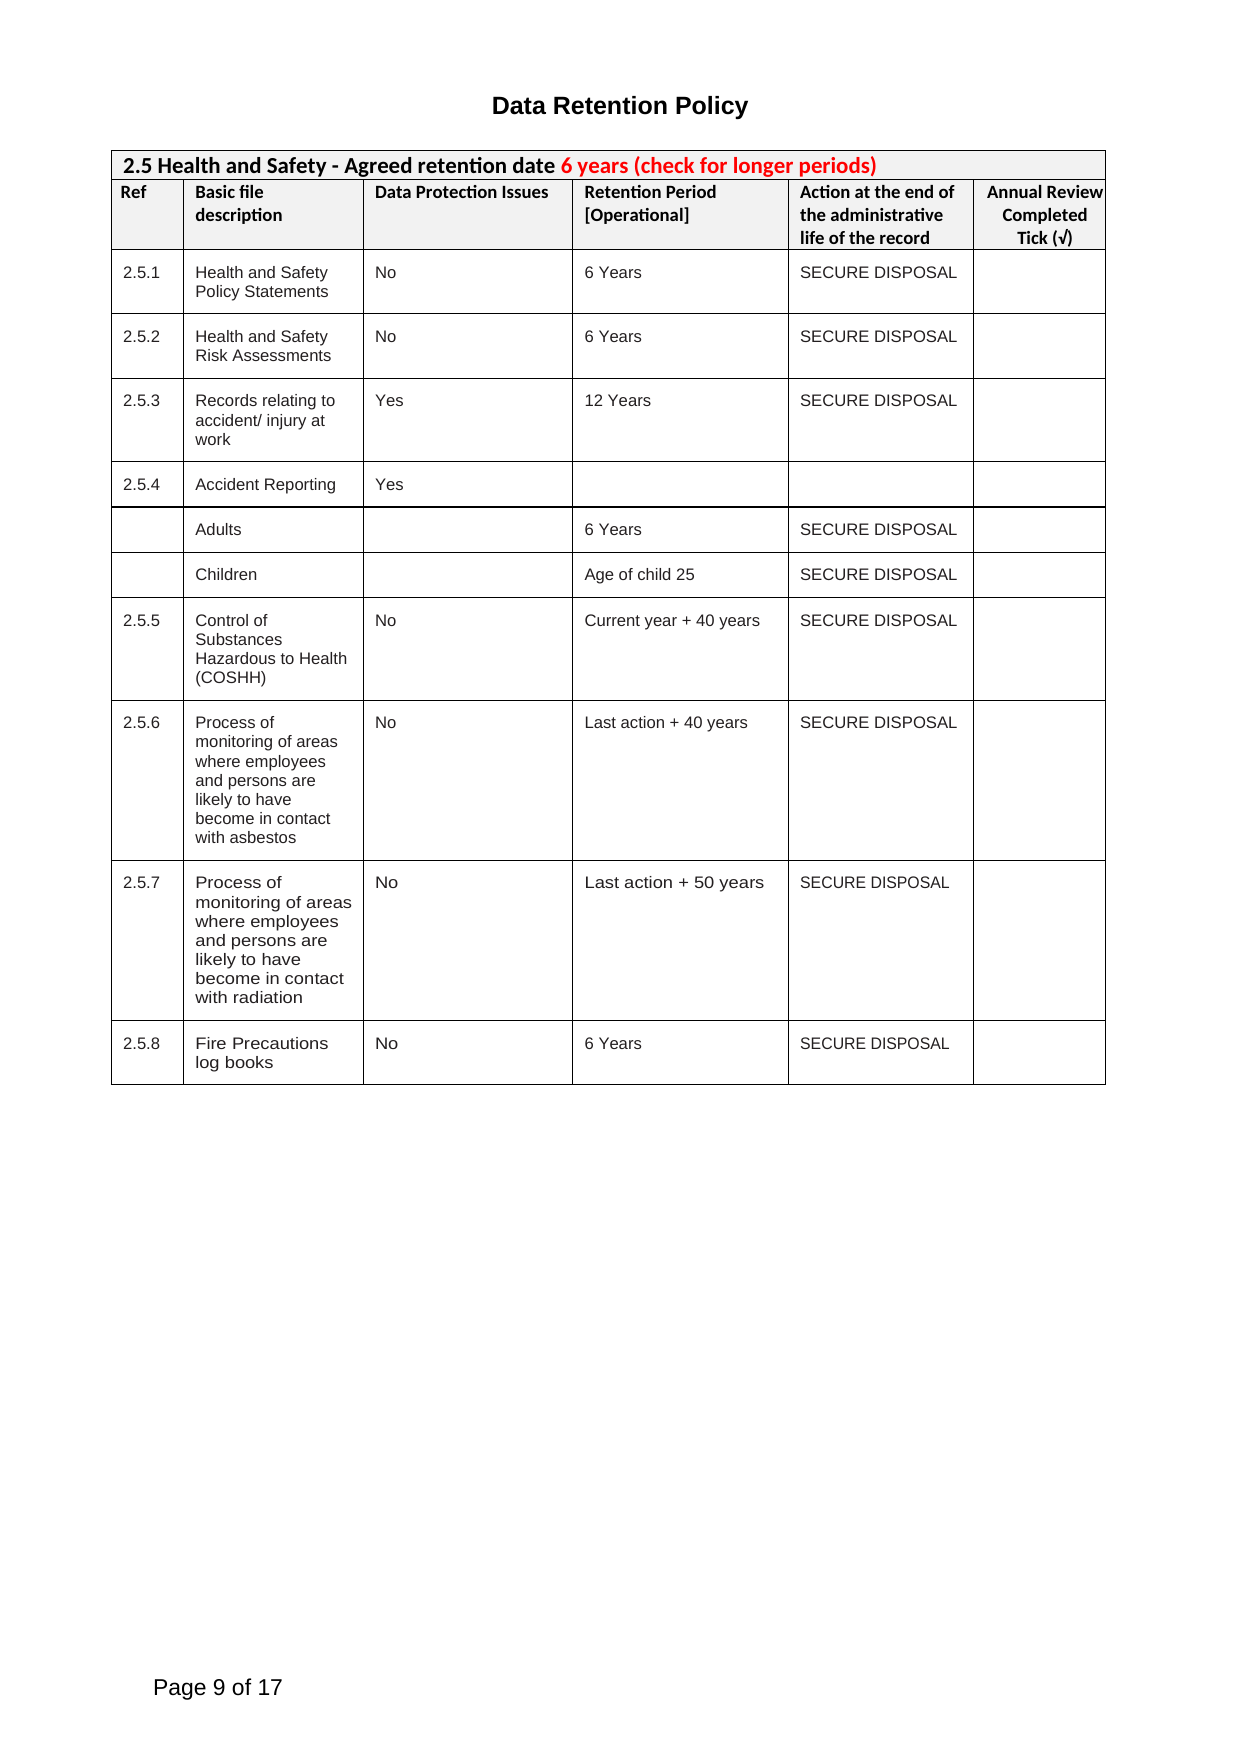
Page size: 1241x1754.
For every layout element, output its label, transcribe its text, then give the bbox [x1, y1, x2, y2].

table_cell No [364, 314, 572, 378]
table_cell Process of monitoring of areas where employees and persons are likely to have become in contact with radiation [184, 861, 363, 1020]
table_cell Age of child 25 [573, 553, 788, 597]
table_cell SECURE DISPOSAL [789, 314, 973, 378]
table_cell SECURE DISPOSAL [789, 1021, 973, 1084]
table_cell 2.5.2 [112, 314, 183, 378]
table_header 2.5 Health and Safety - Agreed retention date 6 years (check for longer periods) [112, 151, 1105, 179]
table_cell Retention Period [Operational] [573, 180, 788, 249]
table_cell SECURE DISPOSAL [789, 861, 973, 1020]
table_cell No [364, 250, 572, 313]
table_cell Adults [184, 508, 363, 552]
table_cell 6 Years [573, 314, 788, 378]
table_cell Health and Safety Risk Assessments [184, 314, 363, 378]
table_cell 2.5.6 [112, 701, 183, 860]
table_cell 6 Years [573, 250, 788, 313]
table_cell No [364, 701, 572, 860]
table_cell Annual Review Completed Tick (√) [974, 180, 1105, 249]
table_cell [789, 462, 973, 506]
table_cell Accident Reporting [184, 462, 363, 506]
table_cell Health and Safety Policy Statements [184, 250, 363, 313]
table_cell [974, 553, 1105, 597]
table_cell SECURE DISPOSAL [789, 250, 973, 313]
table_cell Basic file description [184, 180, 363, 249]
table_cell [112, 508, 183, 552]
table_cell [974, 701, 1105, 860]
table_cell Fire Precautions log books [184, 1021, 363, 1084]
table_cell 12 Years [573, 379, 788, 461]
table_cell SECURE DISPOSAL [789, 701, 973, 860]
table_cell Children [184, 553, 363, 597]
table_cell Records relating to accident/ injury at work [184, 379, 363, 461]
table_cell [974, 598, 1105, 699]
table_cell 2.5.4 [112, 462, 183, 506]
table_cell SECURE DISPOSAL [789, 508, 973, 552]
table_cell Yes [364, 462, 572, 506]
table_cell 2.5.3 [112, 379, 183, 461]
table_cell [974, 1021, 1105, 1084]
table_cell No [364, 598, 572, 699]
table_cell 2.5.8 [112, 1021, 183, 1084]
table_cell [364, 553, 572, 597]
table_cell SECURE DISPOSAL [789, 598, 973, 699]
table_cell [974, 508, 1105, 552]
table_cell Current year + 40 years [573, 598, 788, 699]
table_cell Process of monitoring of areas where employees and persons are likely to have become in contact with asbestos [184, 701, 363, 860]
table_cell Last action + 50 years [573, 861, 788, 1020]
table_cell Action at the end of the administrative life of the record [789, 180, 973, 249]
table_cell [364, 508, 572, 552]
table_cell SECURE DISPOSAL [789, 379, 973, 461]
table_cell No [364, 1021, 572, 1084]
table_cell [974, 250, 1105, 313]
table_cell Last action + 40 years [573, 701, 788, 860]
table_cell 2.5.1 [112, 250, 183, 313]
table_cell [112, 553, 183, 597]
table_cell Data Protection Issues [364, 180, 572, 249]
table_cell Control of Substances Hazardous to Health (COSHH) [184, 598, 363, 699]
table_cell [974, 314, 1105, 378]
table_cell 2.5.5 [112, 598, 183, 699]
table_cell SECURE DISPOSAL [789, 553, 973, 597]
table_cell [974, 462, 1105, 506]
table_cell [974, 379, 1105, 461]
table_cell Ref [112, 180, 183, 249]
table_cell [573, 462, 788, 506]
table_cell 6 Years [573, 508, 788, 552]
table_cell 6 Years [573, 1021, 788, 1084]
table_cell 2.5.7 [112, 861, 183, 1020]
table_cell No [364, 861, 572, 1020]
table_cell [974, 861, 1105, 1020]
table_cell Yes [364, 379, 572, 461]
